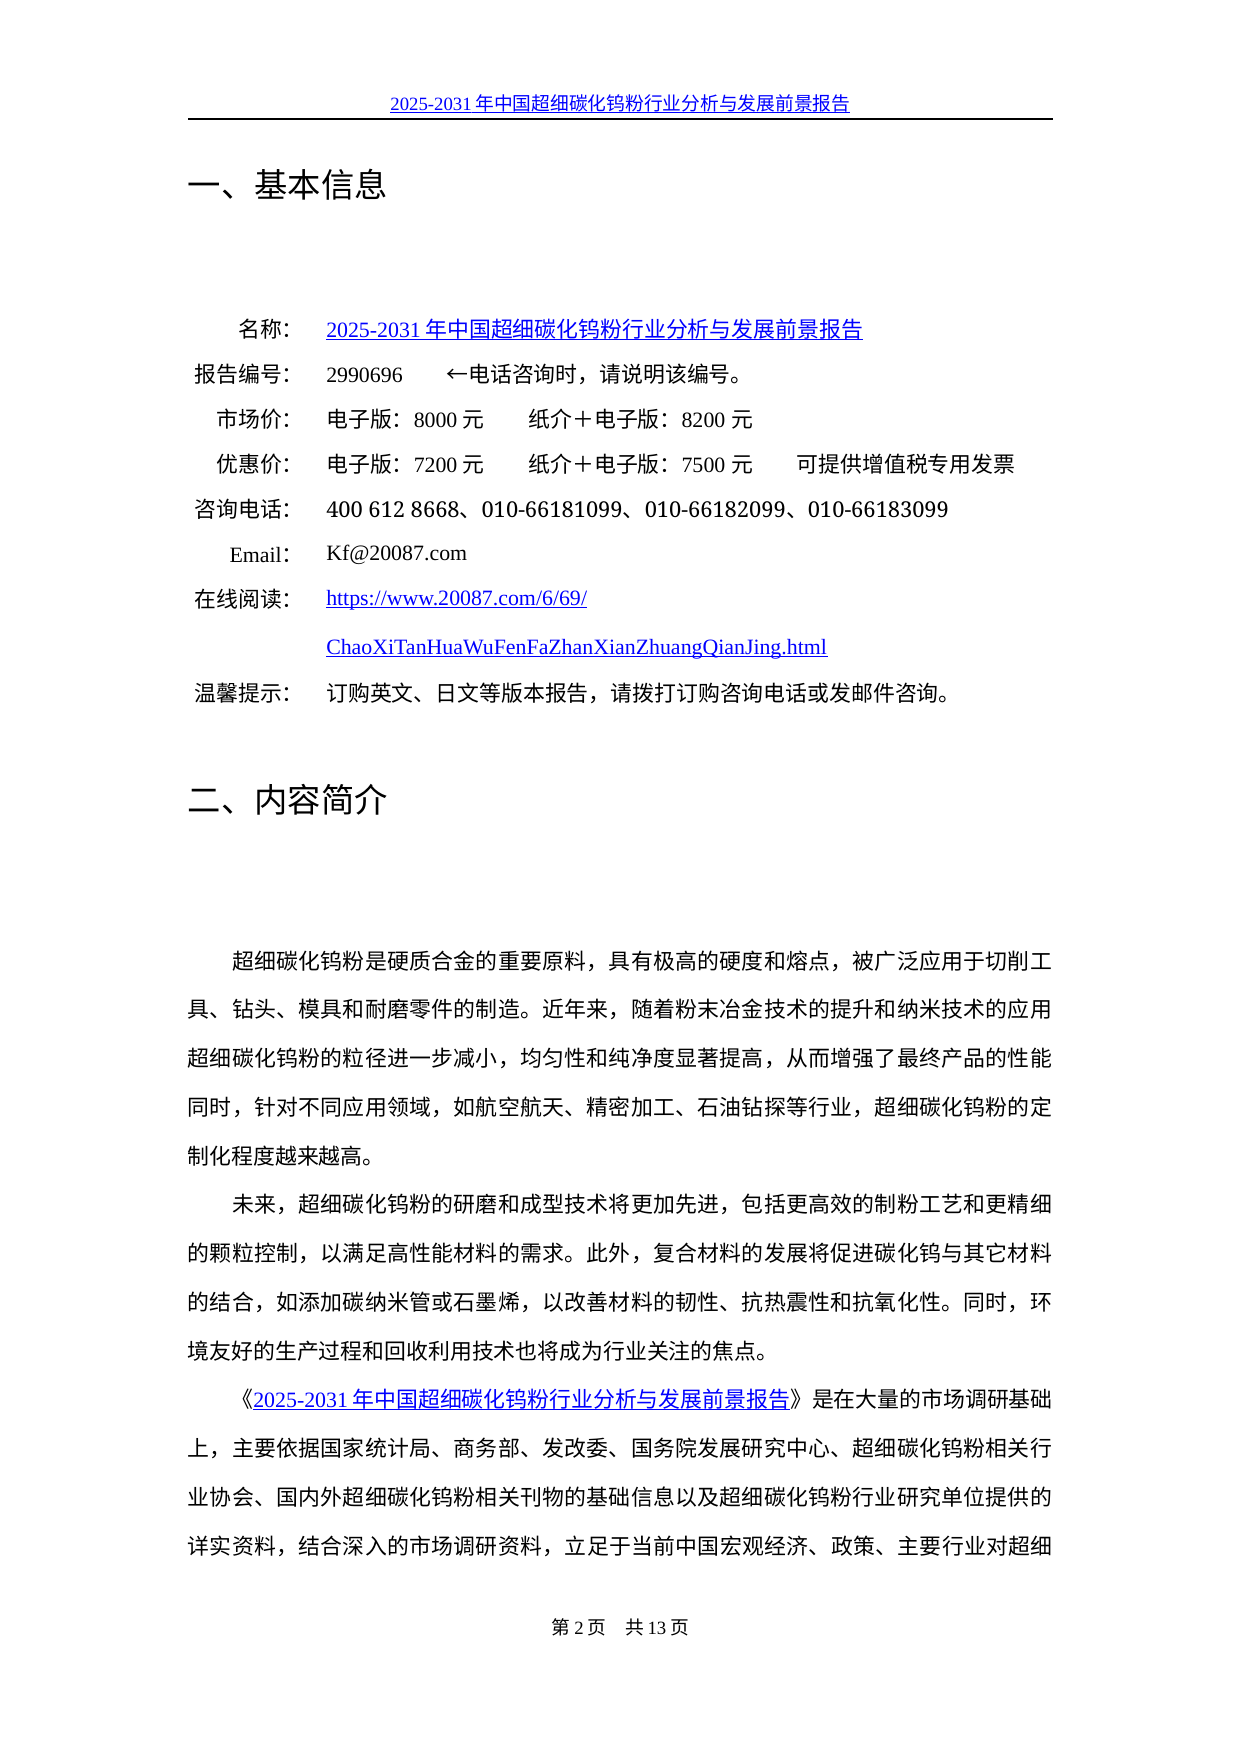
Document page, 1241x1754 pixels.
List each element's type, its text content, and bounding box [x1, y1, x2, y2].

table_cell 2990696 ←电话咨询时，请说明该编号。 [315, 357, 1073, 402]
table_cell 报告编号： [167, 357, 315, 402]
table_cell Kf@20087.com [315, 537, 1073, 582]
table_cell 市场价： [167, 402, 315, 447]
table_cell 订购英文、日文等版本报告，请拨打订购咨询电话或发邮件咨询。 [315, 675, 1073, 720]
table_cell 优惠价： [167, 447, 315, 492]
table_cell 在线阅读： [167, 582, 315, 675]
table_cell [315, 582, 1073, 675]
table_cell Email： [167, 537, 315, 582]
title 二、内容简介 [187, 766, 1053, 831]
table_cell 400 612 8668、010-66181099、010-66182099、010-66183099 [315, 492, 1073, 537]
table_header 名称： [167, 312, 315, 357]
table_cell 电子版：7200 元 纸介＋电子版：7500 元 可提供增值税专用发票 [315, 447, 1073, 492]
title 一、基本信息 [187, 150, 1053, 215]
table_cell 咨询电话： [167, 492, 315, 537]
table_cell 温馨提示： [167, 675, 315, 720]
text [187, 943, 1053, 1561]
table_cell 电子版：8000 元 纸介＋电子版：8200 元 [315, 402, 1073, 447]
table_header 2025-2031年中国超细碳化钨粉行业分析与发展前景报告 [315, 312, 1073, 357]
